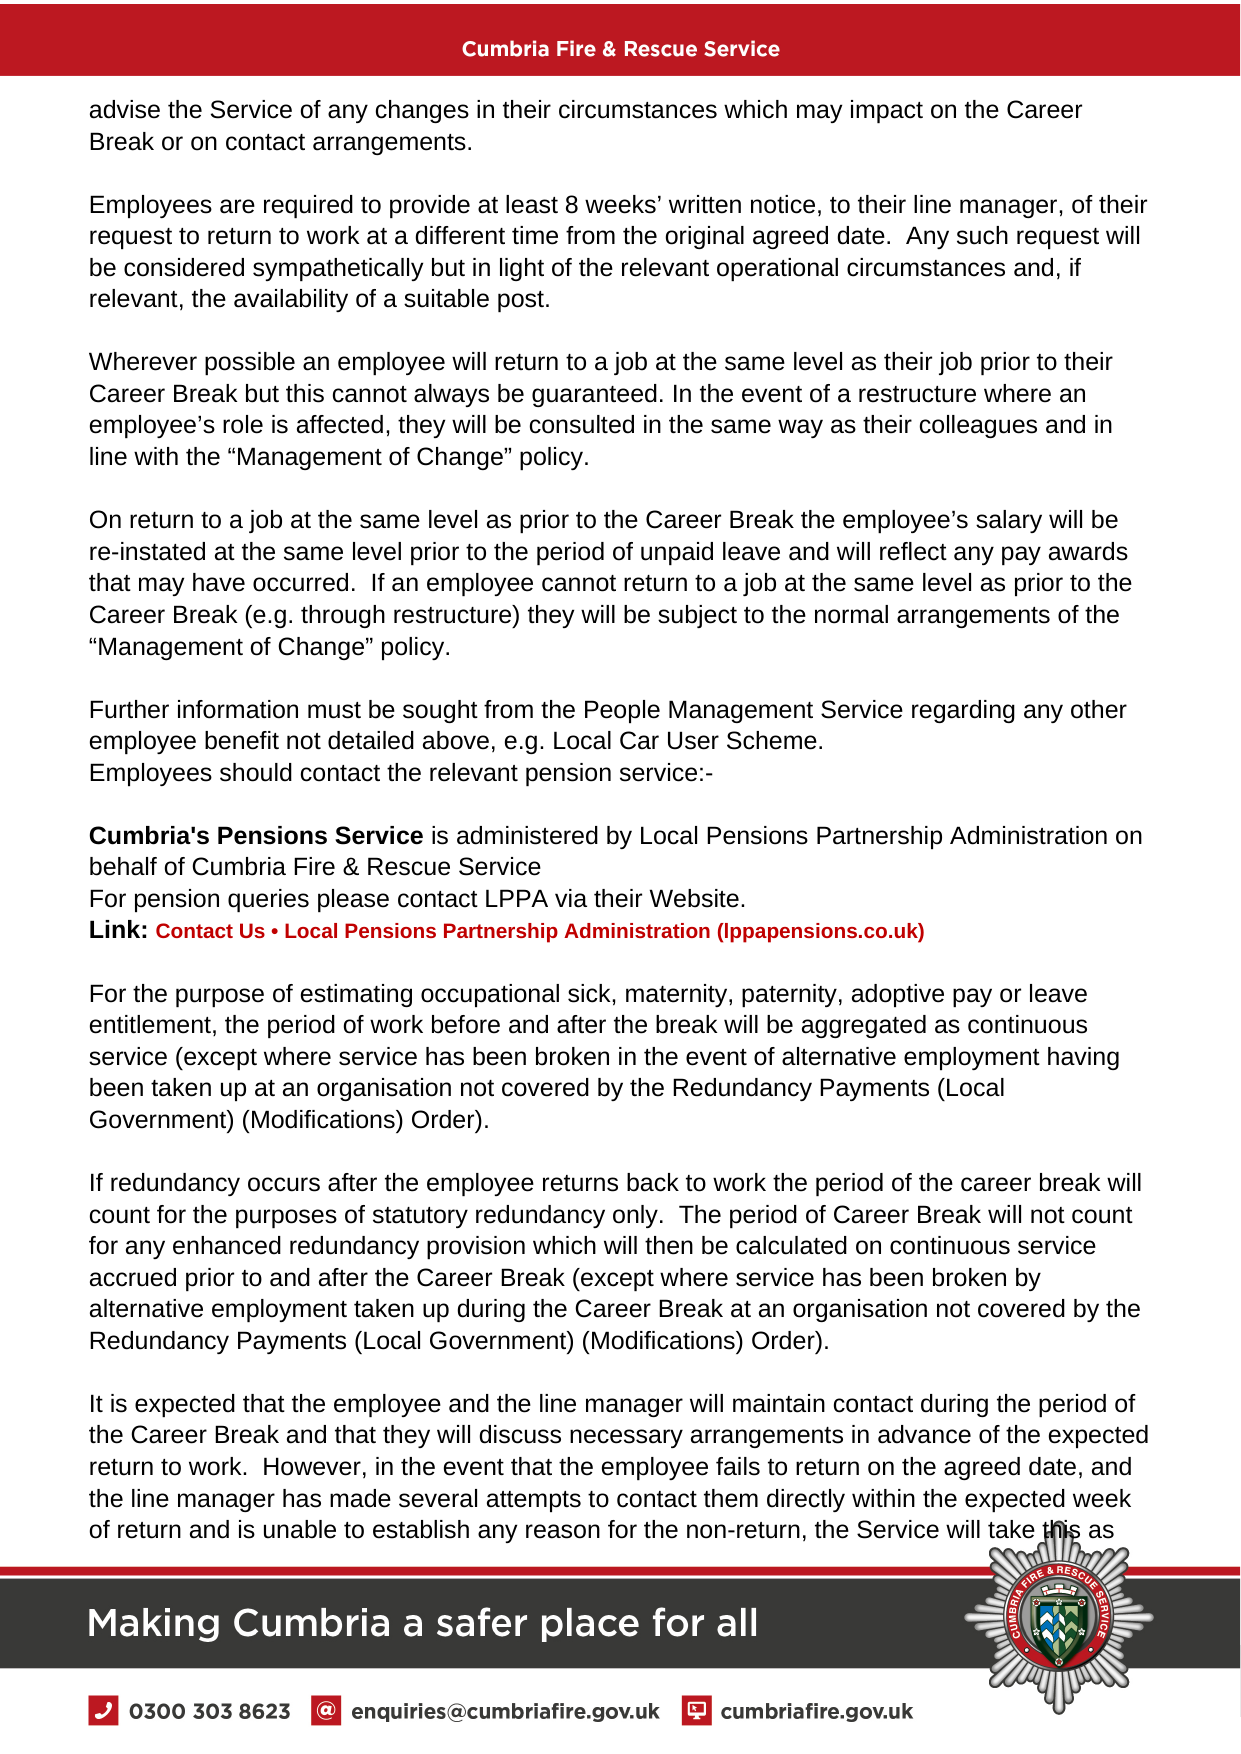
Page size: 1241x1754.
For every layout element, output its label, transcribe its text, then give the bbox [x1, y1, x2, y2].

text Cumbria's Pensions Service is administered by Local Pensions Partnership Administration on behalf of Cumbria Fire & Rescue Service [89, 821, 1152, 881]
text Further information must be sought from the People Management Service regarding any other employee benefit not detailed above, e.g. Local Car User Scheme. [89, 694, 1152, 755]
text Wherever possible an employee will return to a job at the same level as their job prior to their Career Break but this cannot always be guaranteed. In the event of a restructure where an employee’s role is affected, they will be consulted in the same way as their colleagues and in line with the “Management of Change” policy. [89, 347, 1152, 471]
text For the purpose of estimating occupational sick, maternity, paternity, adoptive pay or leave entitlement, the period of work before and after the break will be aggregated as continuous service (except where service has been broken in the event of alternative employment having been taken up at an organisation not covered by the Redundancy Payments (Local Government) (Modifications) Order). [89, 979, 1152, 1134]
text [89, 1389, 1152, 1544]
text Employees should contact the relevant pension service:- [89, 758, 1152, 786]
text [89, 95, 1152, 155]
text On return to a job at the same level as prior to the Career Break the employee’s salary will be re-instated at the same level prior to the period of unpaid leave and will reflect any pay awards that may have occurred. If an employee cannot return to a job at the same level as prior to the Career Break (e.g. through restructure) they will be subject to the normal arrangements of the “Management of Change” policy. [89, 505, 1152, 660]
picture [0, 1506, 1241, 1754]
text For pension queries please contact LPPA via their Website. [89, 884, 1152, 913]
text If redundancy occurs after the employee returns back to work the period of the career break will count for the purposes of statutory redundancy only. The period of Career Break will not count for any enhanced redundancy provision which will then be calculated on continuous service accrued prior to and after the Career Break (except where service has been broken by alternative employment taken up during the Career Break at an organisation not covered by the Redundancy Payments (Local Government) (Modifications) Order). [89, 1168, 1152, 1354]
text Employees are required to provide at least 8 weeks’ written notice, to their line manager, of their request to return to work at a different time from the original agreed date. Any such request will be considered sympathetically but in light of the relevant operational circumstances and, if relevant, the availability of a suitable post. [89, 189, 1152, 313]
picture [0, 4, 1241, 76]
text Link: Contact Us • Local Pensions Partnership Administration (lppapensions.co.uk) [89, 916, 1152, 944]
